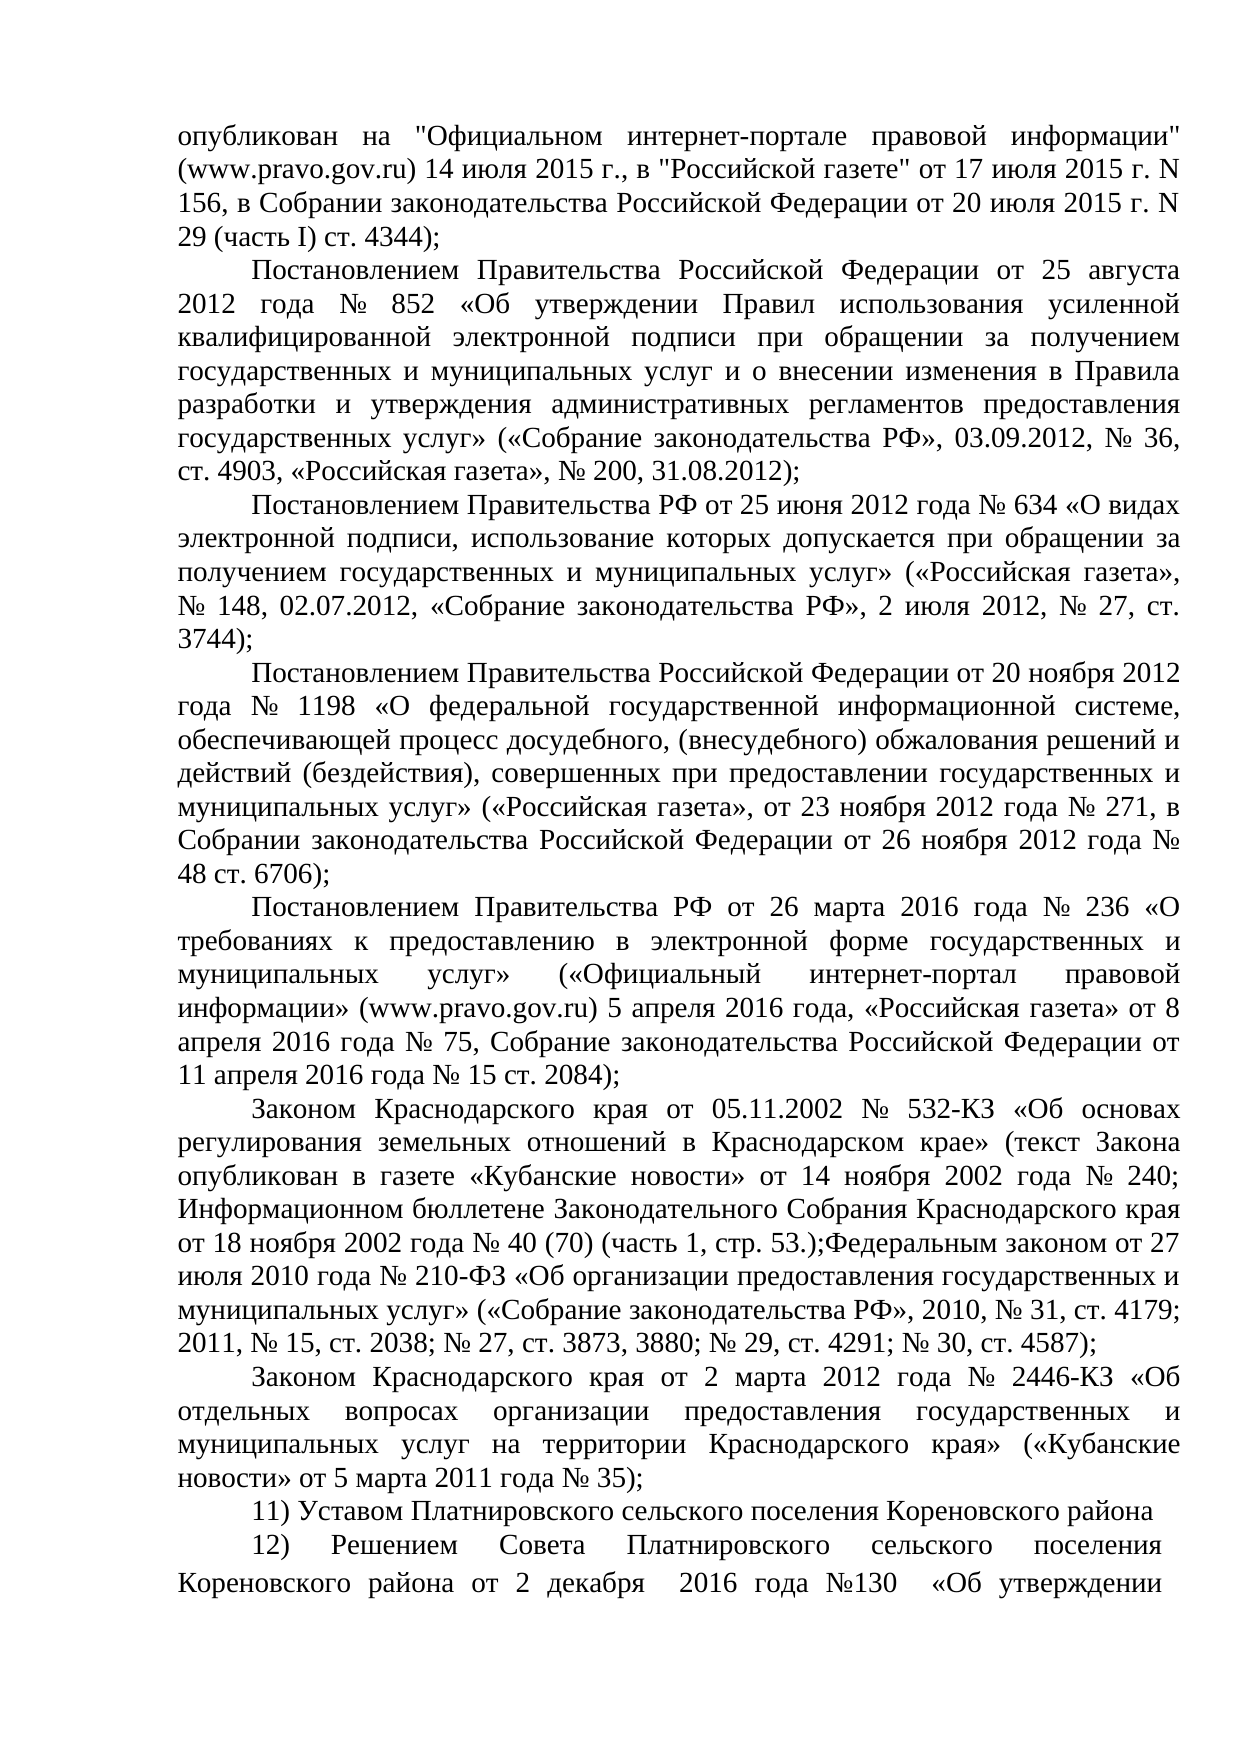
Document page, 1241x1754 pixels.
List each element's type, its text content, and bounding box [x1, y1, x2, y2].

text Постановлением Правительства Российской Федерации от 25 августа 2012 года № 852 «Об утверждении Правил использования усиленной квалифицированной электронной подписи при обращении за получением государственных и муниципальных услуг и о внесении изменения в Правила разработки и утверждения административных регламентов предоставления государственных услуг» («Собрание законодательства РФ», 03.09.2012, № 36, ст. 4903, «Российская газета», № 200, 31.08.2012); [177, 252, 1181, 487]
text Законом Краснодарского края от 2 марта 2012 года № 2446-КЗ «Об отдельных вопросах организации предоставления государственных и муниципальных услуг на территории Краснодарского края» («Кубанские новости» от 5 марта 2011 года № 35); [177, 1359, 1181, 1493]
text 11) Уставом Платнировского сельского поселения Кореновского района [177, 1493, 1181, 1527]
text Законом Краснодарского края от 05.11.2002 № 532-КЗ «Об основах регулирования земельных отношений в Краснодарском крае» (текст Закона опубликован в газете «Кубанские новости» от 14 ноября 2002 года № 240; Информационном бюллетене Законодательного Собрания Краснодарского края от 18 ноября 2002 года № 40 (70) (часть 1, стр. 53.);Федеральным законом от 27 июля 2010 года № 210-ФЗ «Об организации предоставления государственных и муниципальных услуг» («Собрание законодательства РФ», 2010, № 31, ст. 4179; 2011, № 15, ст. 2038; № 27, ст. 3873, 3880; № 29, ст. 4291; № 30, ст. 4587); [177, 1091, 1181, 1359]
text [177, 1527, 1163, 1599]
text Постановлением Правительства РФ от 26 марта 2016 года № 236 «О требованиях к предоставлению в электронной форме государственных и муниципальных услуг» («Официальный интернет-портал правовой информации» (www.pravo.gov.ru) 5 апреля 2016 года, «Российская газета» от 8 апреля 2016 года № 75, Собрание законодательства Российской Федерации от 11 апреля 2016 года № 15 ст. 2084); [177, 889, 1181, 1091]
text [177, 118, 1181, 252]
text Постановлением Правительства Российской Федерации от 20 ноября 2012 года № 1198 «О федеральной государственной информационной системе, обеспечивающей процесс досудебного, (внесудебного) обжалования решений и действий (бездействия), совершенных при предоставлении государственных и муниципальных услуг» («Российская газета», от 23 ноября 2012 года № 271, в Собрании законодательства Российской Федерации от 26 ноября 2012 года № 48 ст. 6706); [177, 655, 1181, 889]
text Постановлением Правительства РФ от 25 июня 2012 года № 634 «О видах электронной подписи, использование которых допускается при обращении за получением государственных и муниципальных услуг» («Российская газета», № 148, 02.07.2012, «Собрание законодательства РФ», 2 июля 2012, № 27, ст. 3744); [177, 487, 1181, 655]
